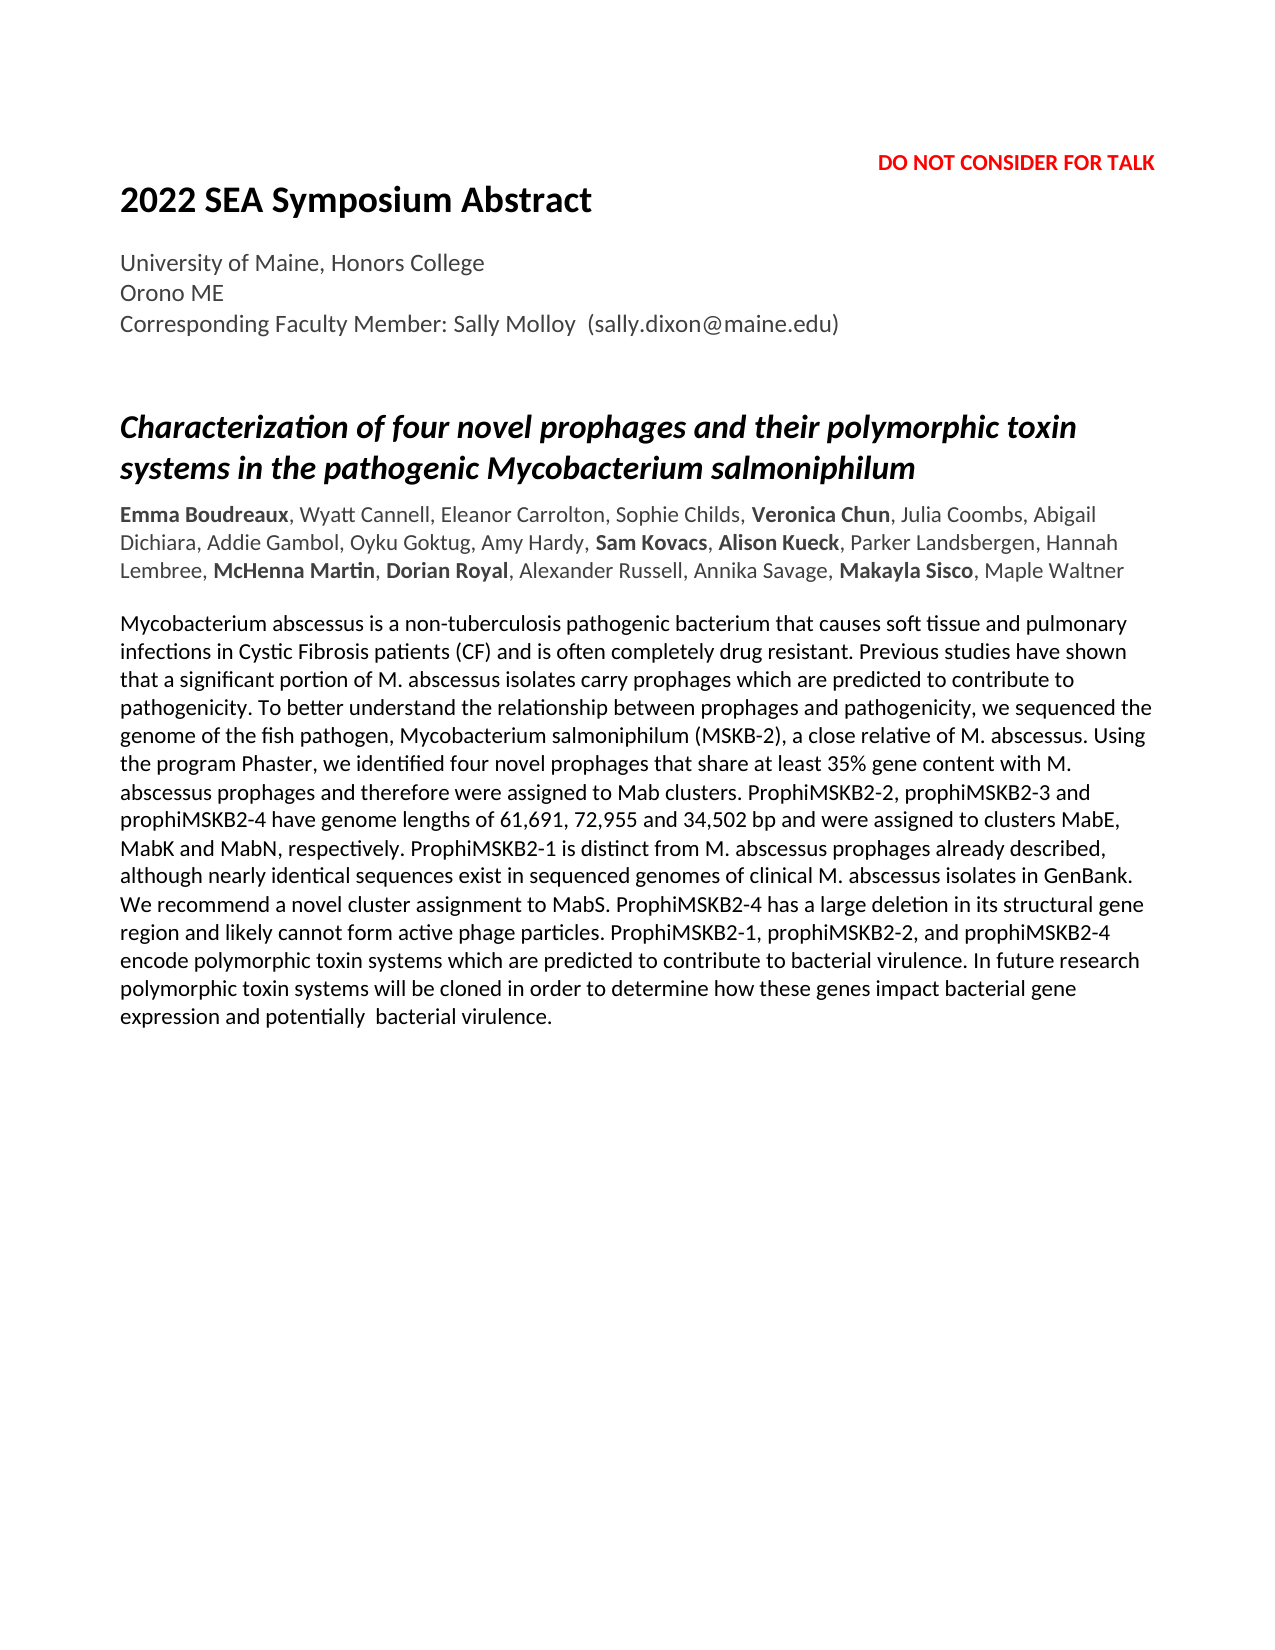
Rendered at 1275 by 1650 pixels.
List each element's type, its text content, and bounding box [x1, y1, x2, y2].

text 2022 SEA Symposium Abstract [120, 176, 1155, 222]
text University of Maine, Honors College [120, 247, 1155, 277]
title Characterization of four novel prophages and their polymorphic toxin systems in the pathogenic Mycobacterium salmoniphilum [120, 406, 1155, 488]
text Mycobacterium abscessus is a non-tuberculosis pathogenic bacterium that causes soft tissue and pulmonary infections in Cystic Fibrosis patients (CF) and is often completely drug resistant. Previous studies have shown that a significant portion of M. abscessus isolates carry prophages which are predicted to contribute to pathogenicity. To better understand the relationship between prophages and pathogenicity, we sequenced the genome of the fish pathogen, Mycobacterium salmoniphilum (MSKB-2), a close relative of M. abscessus. Using the program Phaster, we identified four novel prophages that share at least 35% gene content with M. abscessus prophages and therefore were assigned to Mab clusters. ProphiMSKB2-2, prophiMSKB2-3 and prophiMSKB2-4 have genome lengths of 61,691, 72,955 and 34,502 bp and were assigned to clusters MabE, MabK and MabN, respectively. ProphiMSKB2-1 is distinct from M. abscessus prophages already described, although nearly identical sequences exist in sequenced genomes of clinical M. abscessus isolates in GenBank. We recommend a novel cluster assignment to MabS. ProphiMSKB2-4 has a large deletion in its structural gene region and likely cannot form active phage particles. ProphiMSKB2-1, prophiMSKB2-2, and prophiMSKB2-4 encode polymorphic toxin systems which are predicted to contribute to bacterial virulence. In future research polymorphic toxin systems will be cloned in order to determine how these genes impact bacterial gene expression and potentially bacterial virulence. [120, 609, 1155, 1030]
text Emma Boudreaux, Wyatt Cannell, Eleanor Carrolton, Sophie Childs, Veronica Chun, Julia Coombs, Abigail Dichiara, Addie Gambol, Oyku Goktug, Amy Hardy, Sam Kovacs, Alison Kueck, Parker Landsbergen, Hannah Lembree, McHenna Martin, Dorian Royal, Alexander Russell, Annika Savage, Makayla Sisco, Maple Waltner [120, 500, 1155, 584]
text Orono ME [120, 277, 1155, 308]
text Corresponding Faculty Member: Sally Molloy (sally.dixon@maine.edu) [120, 308, 1155, 369]
text DO NOT CONSIDER FOR TALK [120, 148, 1155, 176]
